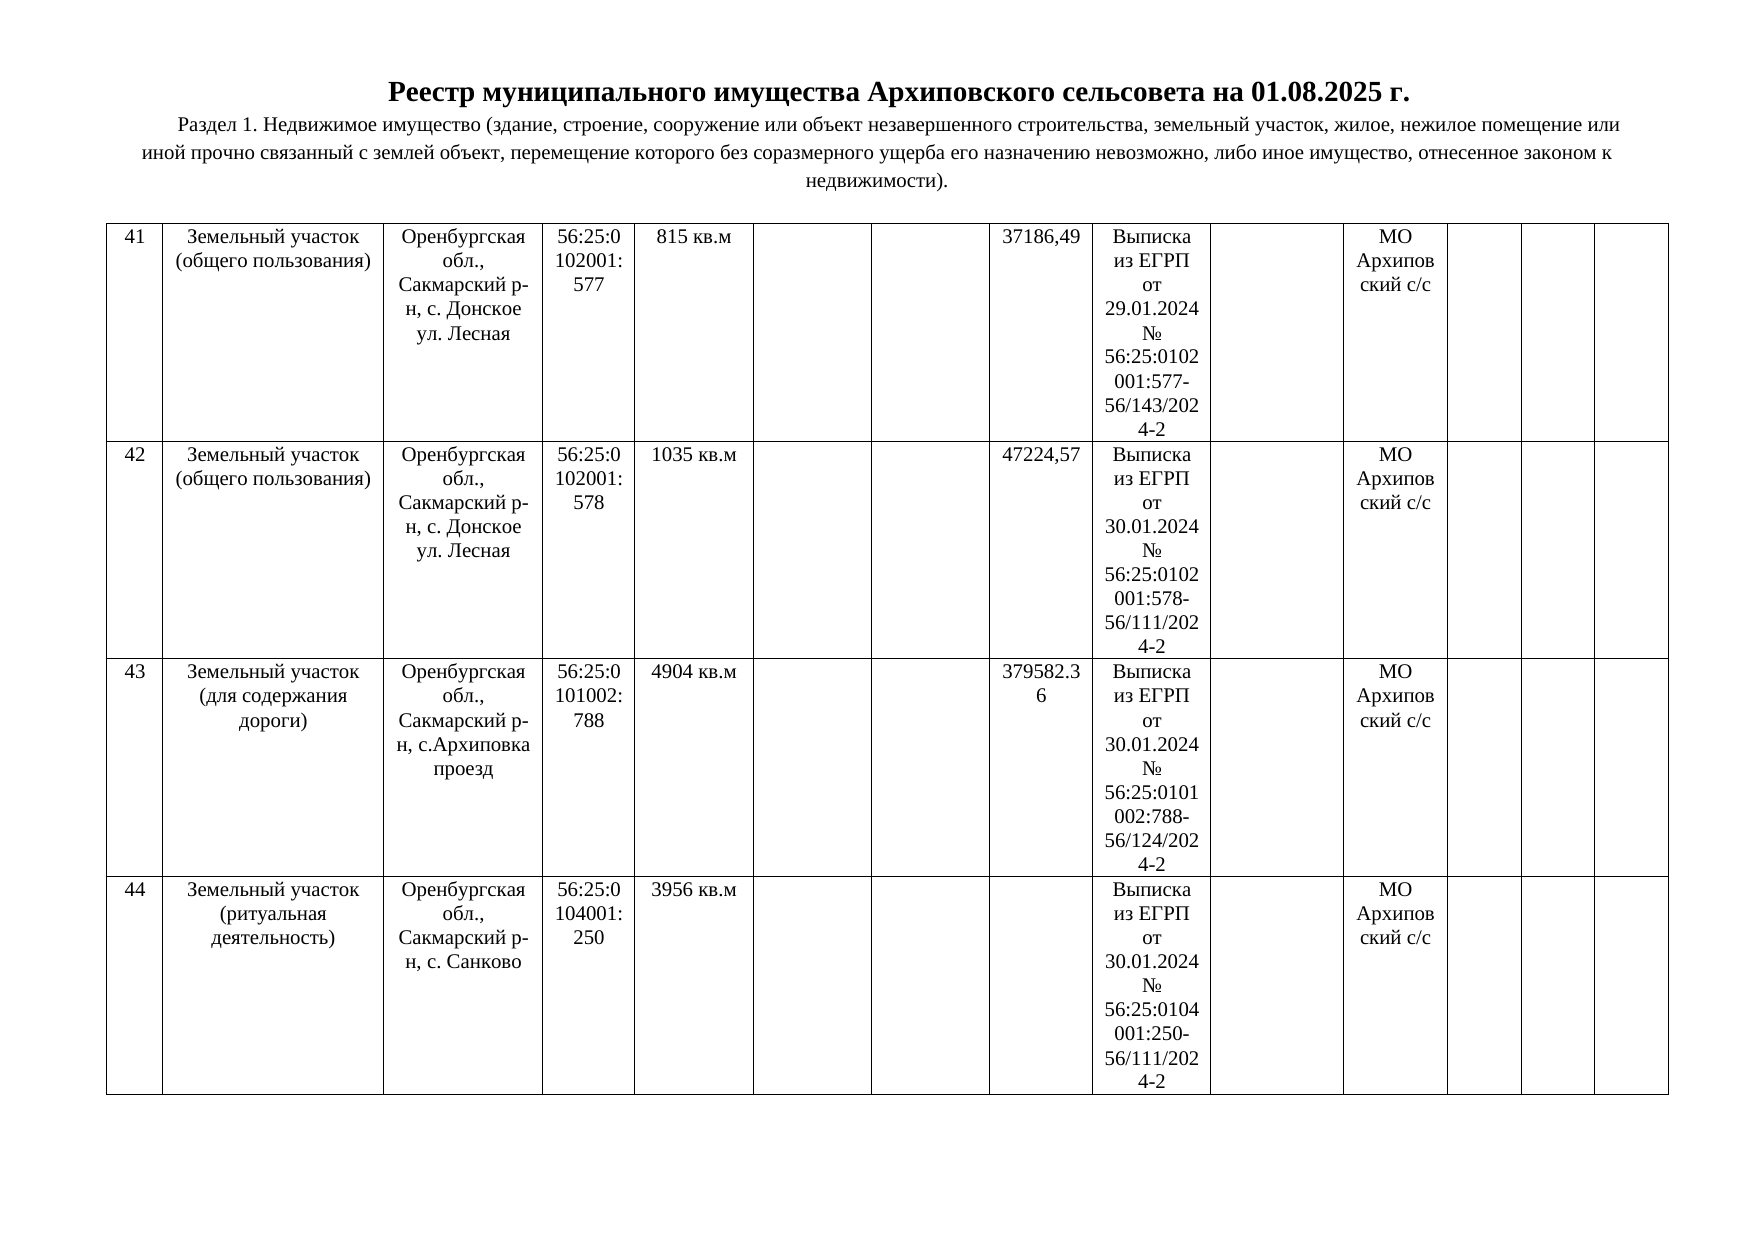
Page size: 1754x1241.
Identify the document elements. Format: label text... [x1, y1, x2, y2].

table_cell [872, 224, 989, 441]
table_cell [754, 442, 871, 658]
table_cell 44 [107, 877, 162, 1093]
table_cell МО Архиповский с/с [1344, 442, 1447, 658]
table_cell [754, 224, 871, 441]
table_cell [1522, 877, 1594, 1093]
table_cell Оренбургская обл., Сакмарский р-н, с.Архиповка проезд [384, 659, 542, 876]
table_cell [1522, 224, 1594, 441]
table_cell [872, 659, 989, 876]
table_cell [1522, 442, 1594, 658]
table_cell Земельный участок (общего пользования) [163, 442, 383, 658]
table_cell Выписка из ЕГРП от 30.01.2024 № 56:25:0104001:250-56/111/2024-2 [1093, 877, 1210, 1093]
table_cell МО Архиповский с/с [1344, 877, 1447, 1093]
table_cell 43 [107, 659, 162, 876]
table_cell 37186,49 [990, 224, 1092, 441]
table_cell 42 [107, 442, 162, 658]
table_cell 3956 кв.м [635, 877, 753, 1093]
table_cell [1595, 224, 1668, 441]
table_cell [1211, 877, 1343, 1093]
table_cell [1448, 442, 1521, 658]
table_cell [1211, 659, 1343, 876]
table_cell Земельный участок (общего пользования) [163, 224, 383, 441]
table_cell 379582.36 [990, 659, 1092, 876]
table_cell [1211, 224, 1343, 441]
table_cell [754, 659, 871, 876]
table_cell [872, 877, 989, 1093]
table_cell 1035 кв.м [635, 442, 753, 658]
table_cell Выписка из ЕГРП от 29.01.2024 № 56:25:0102001:577-56/143/2024-2 [1093, 224, 1210, 441]
table_cell Выписка из ЕГРП от 30.01.2024 № 56:25:0102001:578-56/111/2024-2 [1093, 442, 1210, 658]
table_cell [990, 877, 1092, 1093]
table_cell 56:25:0102001:577 [543, 224, 634, 441]
table_cell Оренбургская обл., Сакмарский р-н, с. Донское ул. Лесная [384, 224, 542, 441]
table_cell 41 [107, 224, 162, 441]
table_cell [1522, 659, 1594, 876]
table_cell 4904 кв.м [635, 659, 753, 876]
table_cell МО Архиповский с/с [1344, 224, 1447, 441]
table_cell [1448, 224, 1521, 441]
table_cell Оренбургская обл., Сакмарский р-н, с. Донское ул. Лесная [384, 442, 542, 658]
table_cell [754, 877, 871, 1093]
table_cell Выписка из ЕГРП от 30.01.2024 № 56:25:0101002:788-56/124/2024-2 [1093, 659, 1210, 876]
table_cell Земельный участок (ритуальная деятельность) [163, 877, 383, 1093]
table_cell [1211, 442, 1343, 658]
table_cell [872, 442, 989, 658]
table_cell 56:25:0101002:788 [543, 659, 634, 876]
table_cell 56:25:0104001:250 [543, 877, 634, 1093]
table_cell [1595, 659, 1668, 876]
table_cell 47224,57 [990, 442, 1092, 658]
table_cell 56:25:0102001:578 [543, 442, 634, 658]
table_cell [1448, 877, 1521, 1093]
table_cell Земельный участок (для содержания дороги) [163, 659, 383, 876]
table_cell МО Архиповский с/с [1344, 659, 1447, 876]
table_cell [1448, 659, 1521, 876]
table_cell [1595, 442, 1668, 658]
table_cell [1595, 877, 1668, 1093]
table_cell 815 кв.м [635, 224, 753, 441]
table_cell Оренбургская обл., Сакмарский р-н, с. Санково [384, 877, 542, 1093]
